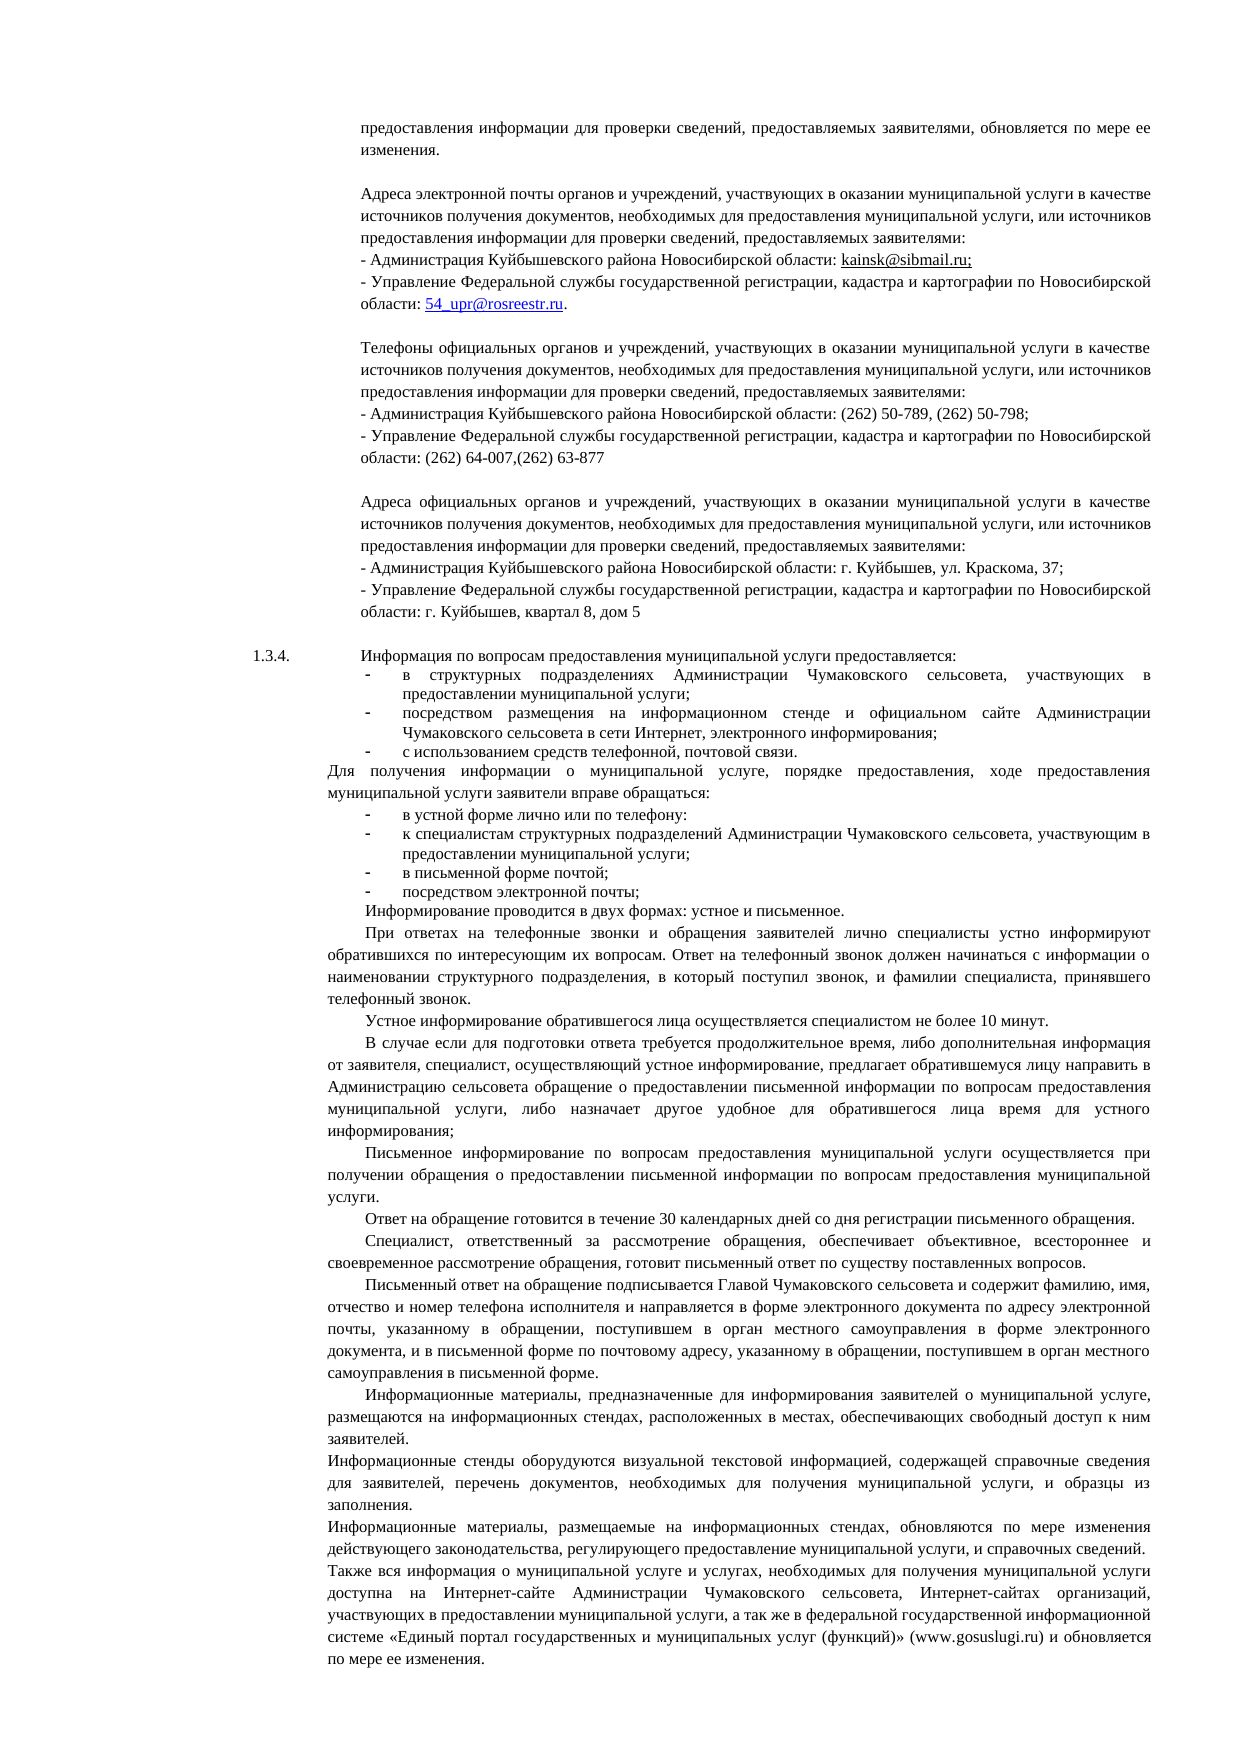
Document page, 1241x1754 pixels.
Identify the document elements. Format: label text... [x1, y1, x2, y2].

text Ответ на обращение готовится в течение 30 календарных дней со дня регистрации письменного обращения. [327, 1209, 1152, 1228]
text - Администрация Куйбышевского района Новосибирской области: г. Куйбышев, ул. Краскома, 37; [360, 558, 1152, 577]
text Информационные материалы, размещаемые на информационных стендах, обновляются по мере изменения действующего законодательства, регулирующего предоставление муниципальной услуги, и справочных сведений. [327, 1517, 1152, 1558]
list с использованием средств телефонной, почтовой связи. [365, 742, 1152, 761]
list в структурных подразделениях Администрации Чумаковского сельсовета, участвующих в предоставлении муниципальной услуги; [365, 665, 1152, 703]
text При ответах на телефонные звонки и обращения заявителей лично специалисты устно информируют обратившихся по интересующим их вопросам. Ответ на телефонный звонок должен начинаться с информации о наименовании структурного подразделения, в который поступил звонок, и фамилии специалиста, принявшего телефонный звонок. [327, 923, 1152, 1008]
text Специалист, ответственный за рассмотрение обращения, обеспечивает объективное, всестороннее и своевременное рассмотрение обращения, готовит письменный ответ по существу поставленных вопросов. [327, 1231, 1152, 1272]
list в письменной форме почтой; [365, 863, 1152, 882]
list посредством электронной почты; [365, 882, 1152, 901]
text - Управление Федеральной службы государственной регистрации, кадастра и картографии по Новосибирской области: г. Куйбышев, квартал 8, дом 5 [360, 580, 1152, 621]
text Также вся информация о муниципальной услуге и услугах, необходимых для получения муниципальной услуги доступна на Интернет-сайте Администрации Чумаковского сельсовета, Интернет-сайтах организаций, участвующих в предоставлении муниципальной услуги, а так же в федеральной государственной информационной системе «Единый портал государственных и муниципальных услуг (функций)» (www.gosuslugi.ru) и обновляется по мере ее изменения. [327, 1561, 1152, 1668]
text - Управление Федеральной службы государственной регистрации, кадастра и картографии по Новосибирской области: 54_upr@rosreestr.ru. [360, 272, 1152, 313]
text Адреса электронной почты органов и учреждений, участвующих в оказании муниципальной услуги в качестве источников получения документов, необходимых для предоставления муниципальной услуги, или источников предоставления информации для проверки сведений, предоставляемых заявителями: [360, 184, 1152, 247]
text Телефоны официальных органов и учреждений, участвующих в оказании муниципальной услуги в качестве источников получения документов, необходимых для предоставления муниципальной услуги, или источников предоставления информации для проверки сведений, предоставляемых заявителями: [360, 338, 1152, 401]
list к специалистам структурных подразделений Администрации Чумаковского сельсовета, участвующим в предоставлении муниципальной услуги; [365, 824, 1152, 863]
text Информационные стенды оборудуются визуальной текстовой информацией, содержащей справочные сведения для заявителей, перечень документов, необходимых для получения муниципальной услуги, и образцы из заполнения. [327, 1451, 1152, 1514]
text Для получения информации о муниципальной услуге, порядке предоставления, ходе предоставления муниципальной услуги заявители вправе обращаться: [327, 761, 1152, 802]
text Адреса официальных органов и учреждений, участвующих в оказании муниципальной услуги в качестве источников получения документов, необходимых для предоставления муниципальной услуги, или источников предоставления информации для проверки сведений, предоставляемых заявителями: [360, 492, 1152, 555]
list Информация по вопросам предоставления муниципальной услуги предоставляется: [252, 646, 1152, 665]
text В случае если для подготовки ответа требуется продолжительное время, либо дополнительная информация от заявителя, специалист, осуществляющий устное информирование, предлагает обратившемуся лицу направить в Администрацию сельсовета обращение о предоставлении письменной информации по вопросам предоставления муниципальной услуги, либо назначает другое удобное для обратившегося лица время для устного информирования; [327, 1033, 1152, 1140]
text Информационные материалы, предназначенные для информирования заявителей о муниципальной услуге, размещаются на информационных стендах, расположенных в местах, обеспечивающих свободный доступ к ним заявителей. [327, 1385, 1152, 1448]
list в устной форме лично или по телефону: [365, 805, 1152, 824]
text - Управление Федеральной службы государственной регистрации, кадастра и картографии по Новосибирской области: (262) 64-007,(262) 63-877 [360, 426, 1152, 467]
text Письменный ответ на обращение подписывается Главой Чумаковского сельсовета и содержит фамилию, имя, отчество и номер телефона исполнителя и направляется в форме электронного документа по адресу электронной почты, указанному в обращении, поступившем в орган местного самоуправления в форме электронного документа, и в письменной форме по почтовому адресу, указанному в обращении, поступившем в орган местного самоуправления в письменной форме. [327, 1275, 1152, 1382]
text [360, 118, 1152, 159]
text Информирование проводится в двух формах: устное и письменное. [327, 901, 1152, 920]
list посредством размещения на информационном стенде и официальном сайте Администрации Чумаковского сельсовета в сети Интернет, электронного информирования; [365, 703, 1152, 742]
text Устное информирование обратившегося лица осуществляется специалистом не более 10 минут. [327, 1011, 1152, 1030]
text - Администрация Куйбышевского района Новосибирской области: kainsk@sibmail.ru; [360, 250, 1152, 269]
text - Администрация Куйбышевского района Новосибирской области: (262) 50-789, (262) 50-798; [360, 404, 1152, 423]
text Письменное информирование по вопросам предоставления муниципальной услуги осуществляется при получении обращения о предоставлении письменной информации по вопросам предоставления муниципальной услуги. [327, 1143, 1152, 1206]
